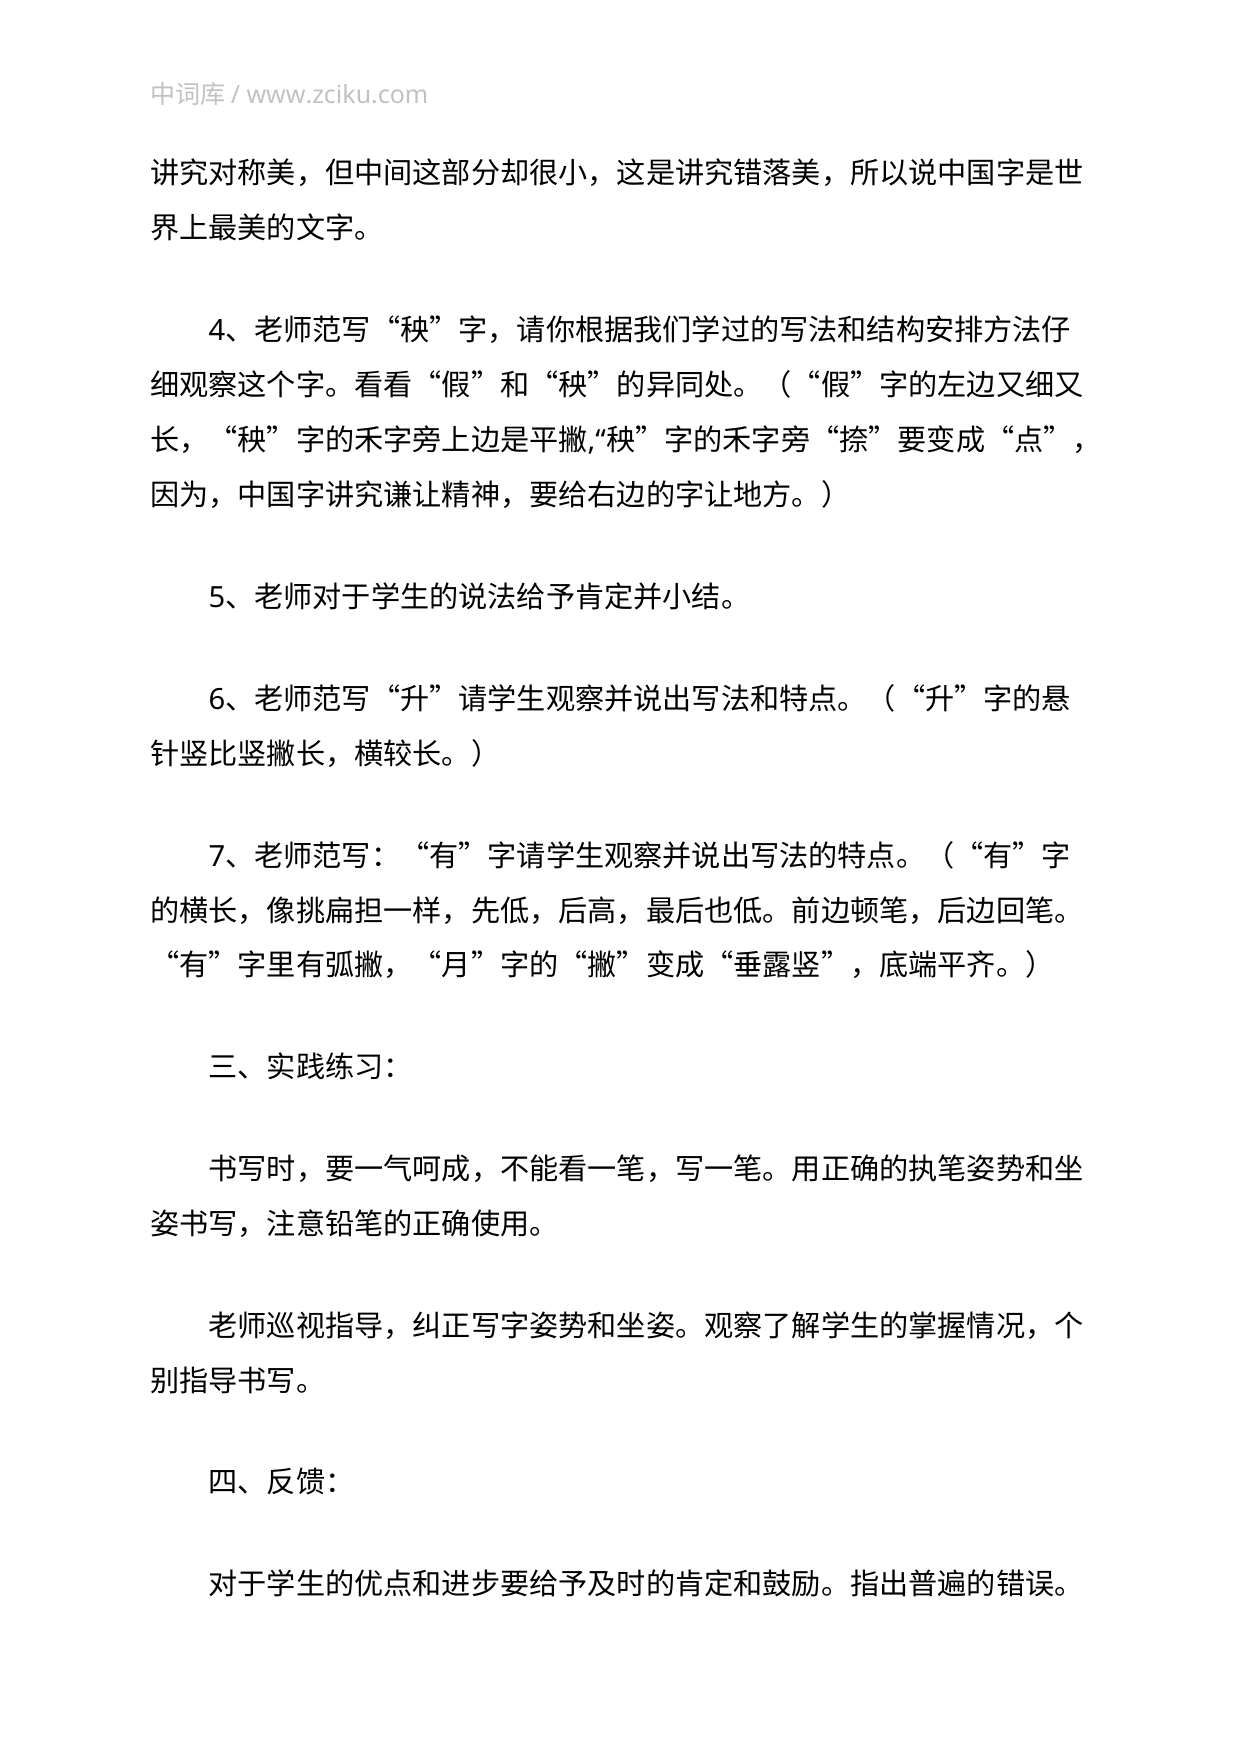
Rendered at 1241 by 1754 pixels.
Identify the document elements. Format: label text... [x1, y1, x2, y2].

text 5、老师对于学生的说法给予肯定并小结。 [150, 573, 1090, 616]
text 老师巡视指导，纠正写字姿势和坐姿。观察了解学生的掌握情况，个别指导书写。 [150, 1302, 1090, 1399]
text 4、老师范写“秧”字，请你根据我们学过的写法和结构安排方法仔细观察这个字。看看“假”和“秧”的异同处。（“假”字的左边又细又长，“秧”字的禾字旁上边是平撇,“秧”字的禾字旁“捺”要变成“点”，因为，中国字讲究谦让精神，要给右边的字让地方。） [150, 307, 1090, 514]
text 书写时，要一气呵成，不能看一笔，写一笔。用正确的执笔姿势和坐姿书写，注意铅笔的正确使用。 [150, 1146, 1090, 1243]
text 7、老师范写：“有”字请学生观察并说出写法的特点。（“有”字的横长，像挑扁担一样，先低，后高，最后也低。前边顿笔，后边回笔。“有”字里有弧撇，“月”字的“撇”变成“垂露竖”，底端平齐。） [150, 832, 1090, 984]
text 四、反馈： [150, 1459, 1090, 1501]
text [150, 1561, 1090, 1603]
text 6、老师范写“升”请学生观察并说出写法和特点。（“升”字的悬针竖比竖撇长，横较长。） [150, 675, 1090, 773]
text 三、实践练习： [150, 1044, 1090, 1086]
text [150, 150, 1090, 247]
